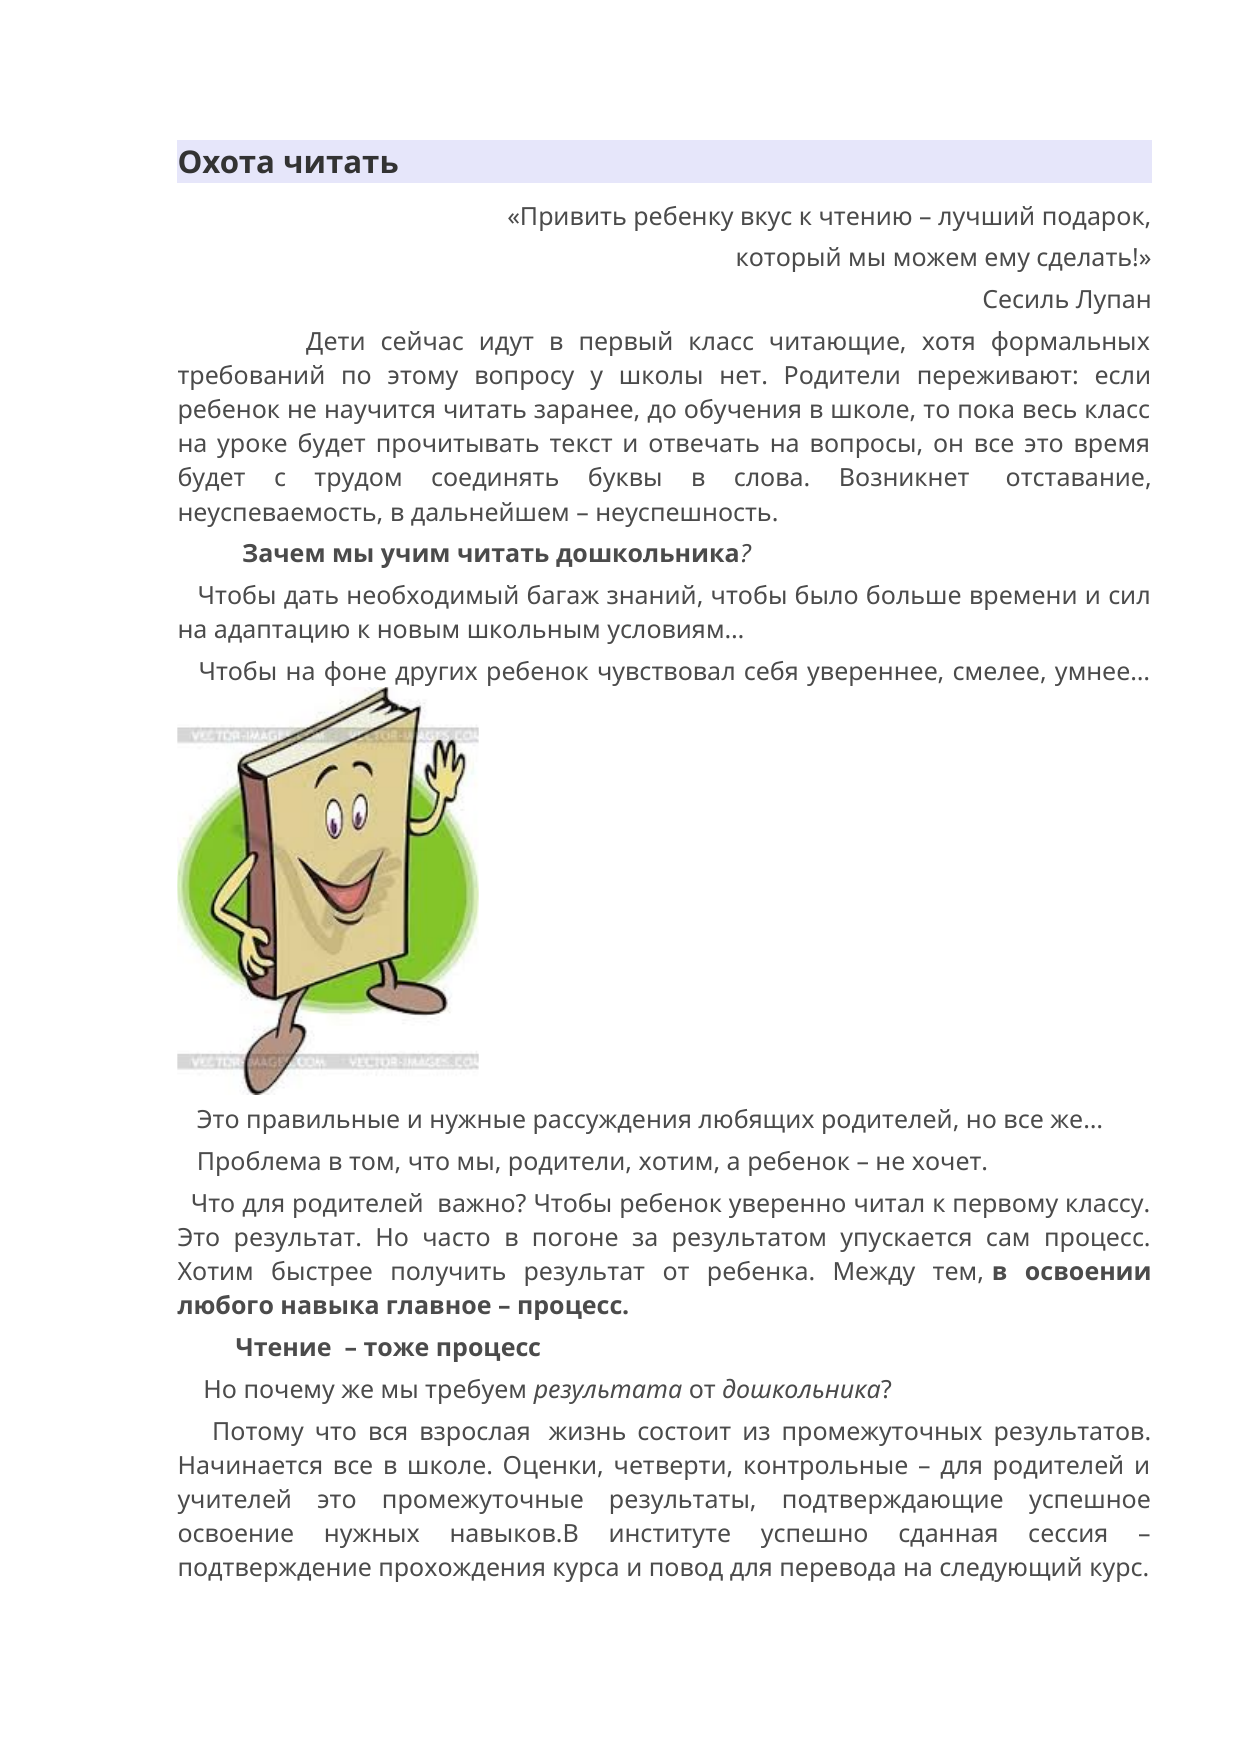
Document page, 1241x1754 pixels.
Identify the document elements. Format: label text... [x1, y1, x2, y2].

text «Привить ребенку вкус к чтению – лучший подарок, [177, 198, 1152, 232]
text Потому что вся взрослая жизнь состоит из промежуточных результатов. Начинается все в школе. Оценки, четверти, контрольные – для родителей и учителей это промежуточные результаты, подтверждающие успешное освоение нужных навыков.В институте успешно сданная сессия – подтверждение прохождения курса и повод для перевода на следующий курс. [177, 1413, 1152, 1584]
text Чтобы дать необходимый багаж знаний, чтобы было больше времени и сил на адаптацию к новым школьным условиям… [177, 578, 1152, 646]
text Зачем мы учим читать дошкольника? [177, 536, 1152, 570]
picture [177, 687, 479, 1095]
text Дети сейчас идут в первый класс читающие, хотя формальных требований по этому вопросу у школы нет. Родители переживают: если ребенок не научится читать заранее, до обучения в школе, то пока весь класс на уроке будет прочитывать текст и отвечать на вопросы, он все это время будет с трудом соединять буквы в слова. Возникнет отставание, неуспеваемость, в дальнейшем – неуспешность. [177, 324, 1152, 528]
text Это правильные и нужные рассуждения любящих родителей, но все же… [177, 1102, 1152, 1136]
text Что для родителей важно? Чтобы ребенок уверенно читал к первому классу. Это результат. Но часто в погоне за результатом упускается сам процесс. Хотим быстрее получить результат от ребенка. Между тем, в освоении любого навыка главное – процесс. [177, 1186, 1152, 1322]
text Сесиль Лупан [177, 282, 1152, 316]
text Чтение – тоже процесс [177, 1330, 1152, 1364]
text Проблема в том, что мы, родители, хотим, а ребенок – не хочет. [177, 1144, 1152, 1178]
text который мы можем ему сделать!» [177, 240, 1152, 274]
text Охота читать [177, 140, 1152, 183]
text Но почему же мы требуем результата от дошкольника? [177, 1372, 1152, 1406]
